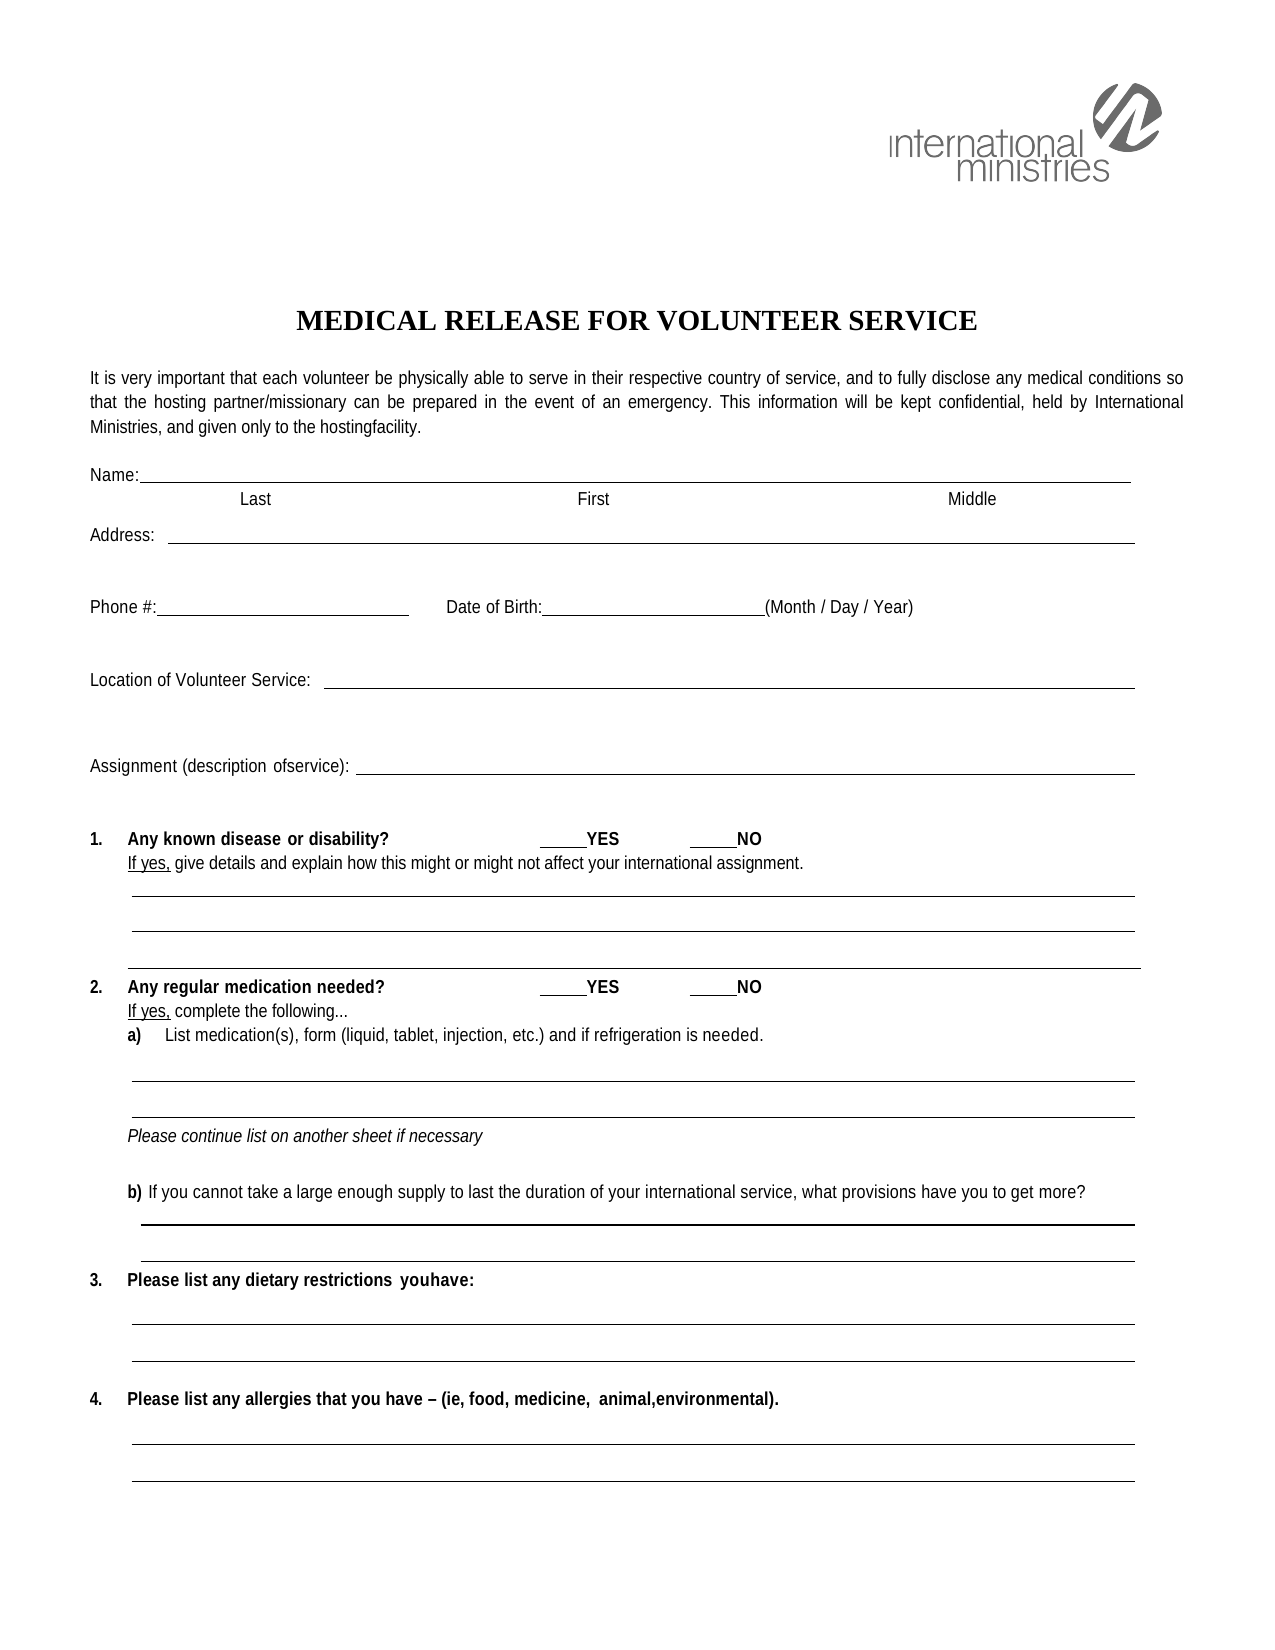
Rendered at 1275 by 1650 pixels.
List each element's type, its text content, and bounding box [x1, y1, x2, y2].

text If yes, complete the following... [127, 1000, 1198, 1022]
list List medication(s), form (liquid, tablet, injection, etc.) and if refrigeration is needed. [127, 1024, 1198, 1046]
list If you cannot take a large enough supply to last the duration of your international service, what provisions have you to get more? [127, 1181, 1198, 1203]
text MEDICAL RELEASE FOR VOLUNTEER SERVICE [296, 303, 1198, 337]
subtitle Any known disease or disability? YES NO [90, 828, 1198, 849]
text It is very important that each volunteer be physically able to serve in their respective country of service, and to fully disclose any medical conditions so that the hosting partner/missionary can be prepared in the event of an emergency. This information will be kept confidential, held by International Ministries, and given only to the hostingfacility. [90, 367, 1186, 437]
subtitle Please list any dietary restrictions youhave: [89, 1269, 1198, 1290]
picture [889, 83, 1162, 182]
text Name: Last First Middle [90, 464, 1131, 509]
text Location of Volunteer Service: [90, 669, 1198, 691]
text Please continue list on another sheet if necessary [127, 1124, 1198, 1146]
text If yes, give details and explain how this might or might not affect your international assignment. [127, 852, 1198, 874]
text Address: [90, 524, 1198, 546]
text Phone #: Date of Birth: (Month / Day / Year) [90, 596, 1198, 618]
list Please list any allergies that you have – (ie, food, medicine, animal,environmental). [89, 1388, 1198, 1410]
text Assignment (description ofservice): [90, 755, 1198, 777]
subtitle Any regular medication needed? YES NO [90, 968, 1198, 998]
